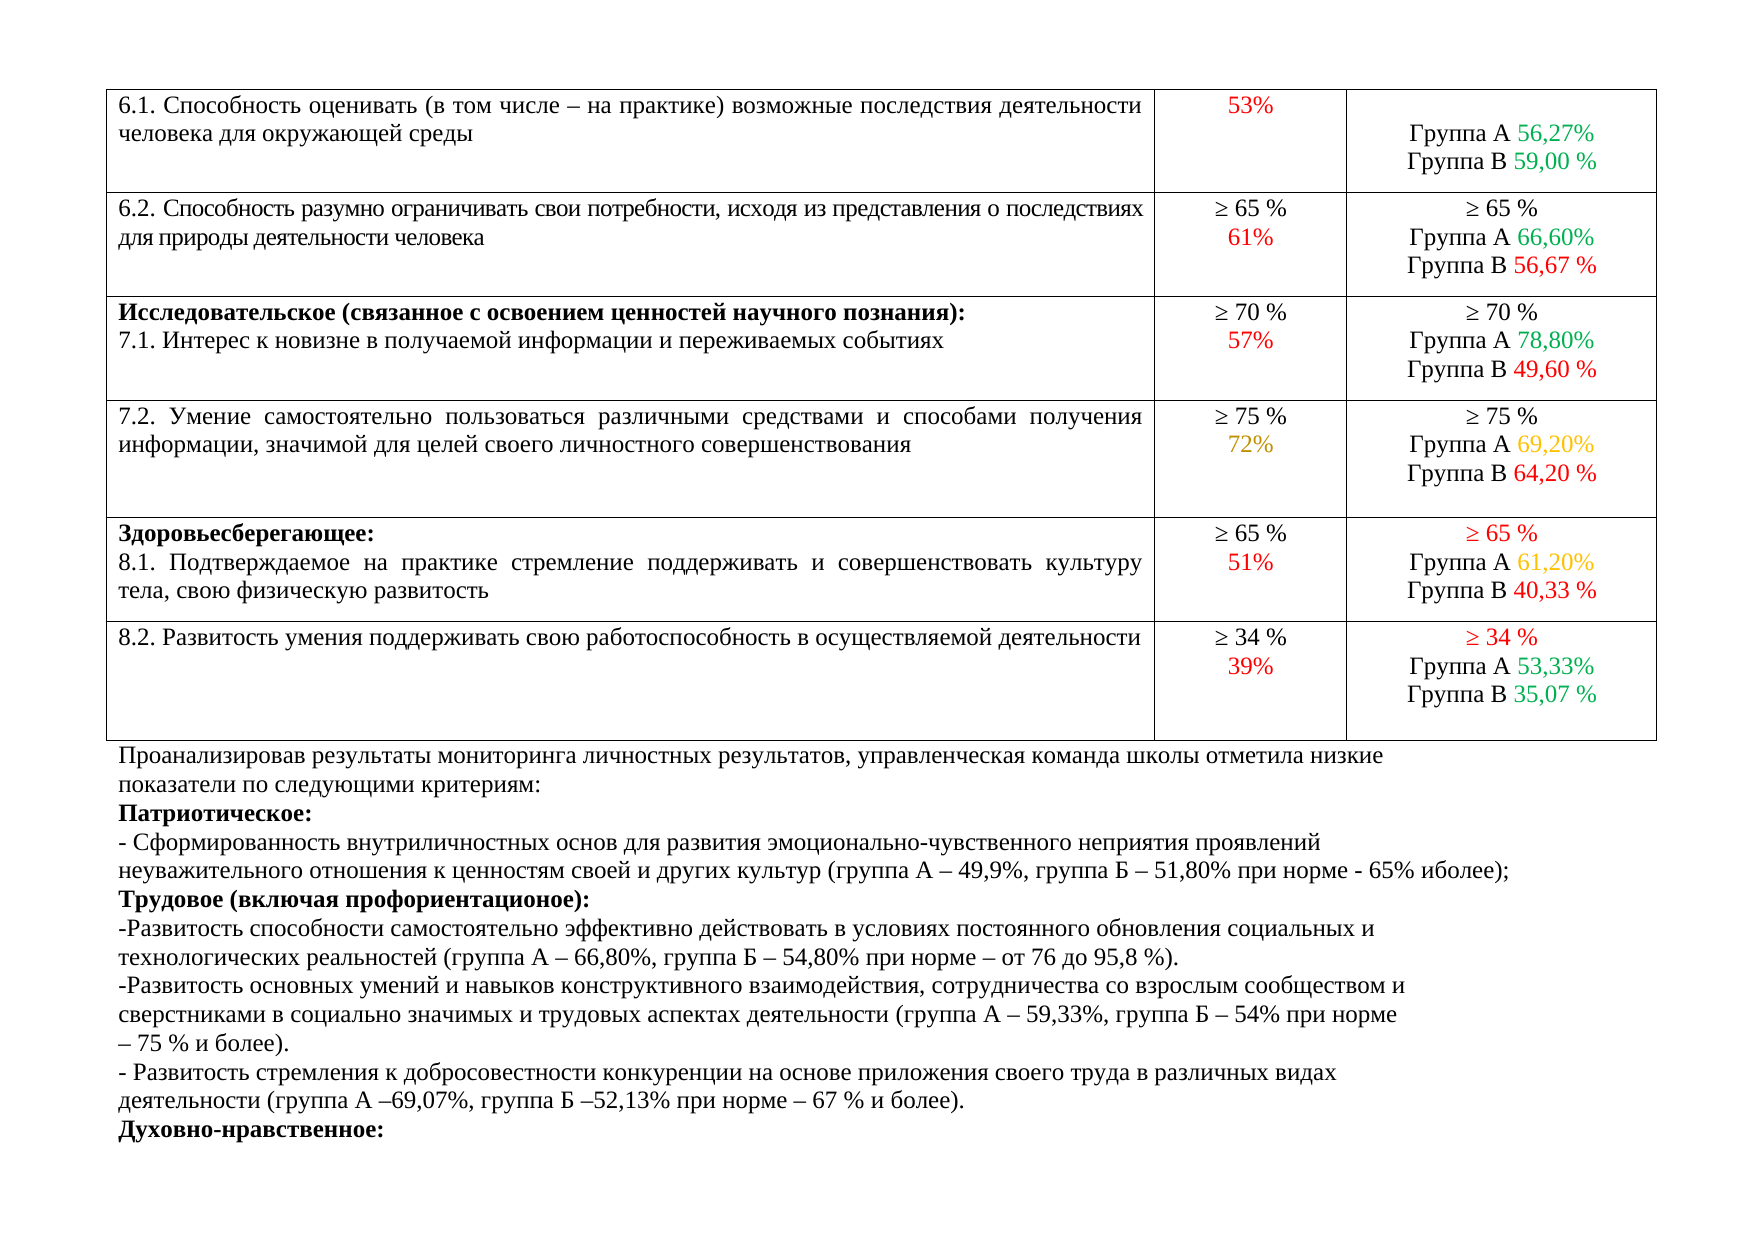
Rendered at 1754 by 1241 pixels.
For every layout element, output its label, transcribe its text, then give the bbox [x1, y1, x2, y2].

text -Развитость способности самостоятельно эффективно действовать в условиях постоянного обновления социальных и [118, 913, 1636, 942]
table_cell Здоровьесберегающее: 8.1. Подтверждаемое на практике стремление поддерживать и совершенствовать культуру тела, свою физическую развитость [107, 518, 1154, 621]
table_cell ≥ 70 % 57% [1155, 297, 1346, 400]
text – 75 % и более). [118, 1028, 1636, 1057]
text Духовно-нравственное: [118, 1114, 1636, 1143]
text Проанализировав результаты мониторинга личностных результатов, управленческая команда школы отметила низкие [118, 741, 1636, 769]
text показатели по следующими критериям: [118, 769, 1636, 798]
text Патриотическое: [118, 798, 1636, 827]
text -Развитость основных умений и навыков конструктивного взаимодействия, сотрудничества со взрослым сообществом и [118, 971, 1636, 999]
text деятельности (группа А –69,07%, группа Б –52,13% при норме – 67 % и более). [118, 1086, 1636, 1114]
table_cell ≥ 55 % 53% [1155, 90, 1346, 192]
text сверстниками в социально значимых и трудовых аспектах деятельности (группа А – 59,33%, группа Б – 54% при норме [118, 999, 1636, 1028]
table_cell ≥ 34 % Группа А 53,33% Группа В 35,07 % [1347, 622, 1656, 739]
table_cell 6.2. Способность разумно ограничивать свои потребности, исходя из представления о последствиях для природы деятельности человека [107, 193, 1154, 296]
text Трудовое (включая профориентационое): [118, 884, 1636, 913]
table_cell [1347, 90, 1656, 192]
text неуважительного отношения к ценностям своей и других культур (группа А – 49,9%, группа Б – 51,80% при норме - 65% иболее); [118, 856, 1636, 884]
table_cell ≥ 65 % 51% [1155, 518, 1346, 621]
table_cell 8.2. Развитость умения поддерживать свою работоспособность в осуществляемой деятельности [107, 622, 1154, 739]
table_cell ≥ 75 % Группа А 69,20% Группа В 64,20 % [1347, 401, 1656, 517]
table_cell ≥ 70 % Группа А 78,80% Группа В 49,60 % [1347, 297, 1656, 400]
table_cell ≥ 65 % 61% [1155, 193, 1346, 296]
table_cell 7.2. Умение самостоятельно пользоваться различными средствами и способами получения информации, значимой для целей своего личностного совершенствования [107, 401, 1154, 517]
table_cell ≥ 75 % 72% [1155, 401, 1346, 517]
text - Развитость стремления к добросовестности конкуренции на основе приложения своего труда в различных видах [118, 1057, 1636, 1086]
table_cell ≥ 34 % 39% [1155, 622, 1346, 739]
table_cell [107, 90, 1154, 192]
text технологических реальностей (группа А – 66,80%, группа Б – 54,80% при норме – от 76 до 95,8 %). [118, 942, 1636, 971]
table_cell Исследовательское (связанное с освоением ценностей научного познания): 7.1. Интерес к новизне в получаемой информации и переживаемых событиях [107, 297, 1154, 400]
text - Сформированность внутриличностных основ для развития эмоционально-чувственного неприятия проявлений [118, 827, 1636, 856]
table_cell ≥ 65 % Группа А 66,60% Группа В 56,67 % [1347, 193, 1656, 296]
table_cell ≥ 65 % Группа А 61,20% Группа В 40,33 % [1347, 518, 1656, 621]
